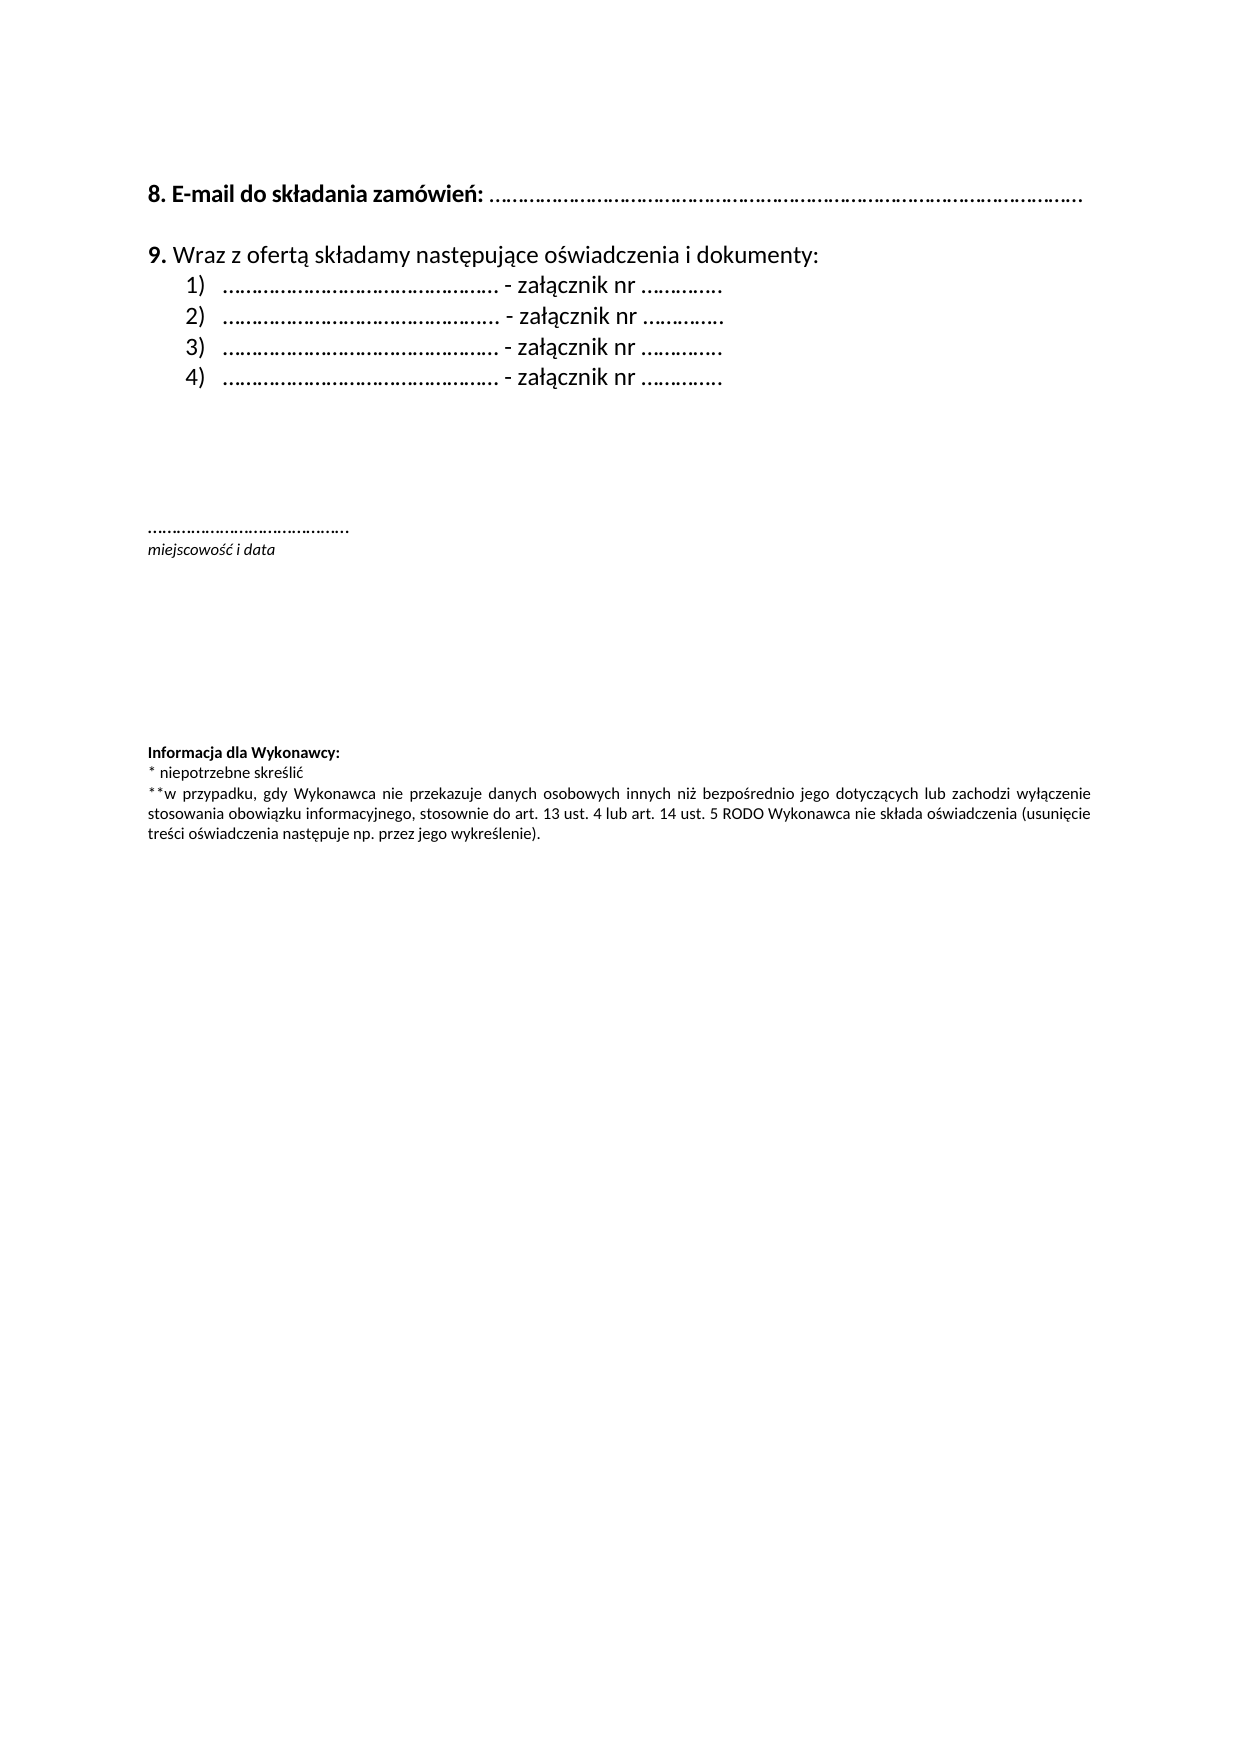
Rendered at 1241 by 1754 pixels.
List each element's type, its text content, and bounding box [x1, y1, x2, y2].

text 8. E-mail do składania zamówień: …………………………………………………………………………………………… [148, 178, 1093, 209]
list ………………………………………… - załącznik nr ………….. [185, 270, 1093, 300]
text miejscowość i data [148, 539, 1093, 559]
list ………………………………………... - załącznik nr ………….. [185, 300, 1093, 331]
text Informacja dla Wykonawcy: [148, 742, 1093, 763]
list ………………………………………… - załącznik nr ………….. [185, 361, 1093, 392]
text …………………………………… [148, 514, 1093, 539]
text * niepotrzebne skreślić [148, 763, 1093, 783]
text **w przypadku, gdy Wykonawca nie przekazuje danych osobowych innych niż bezpośrednio jego dotyczących lub zachodzi wyłączenie stosowania obowiązku informacyjnego, stosownie do art. 13 ust. 4 lub art. 14 ust. 5 RODO Wykonawca nie składa oświadczenia (usunięcie treści oświadczenia następuje np. przez jego wykreślenie). [148, 783, 1093, 844]
list ………………………………………… - załącznik nr ………….. [185, 331, 1093, 361]
text 9. Wraz z ofertą składamy następujące oświadczenia i dokumenty: [148, 239, 1093, 270]
